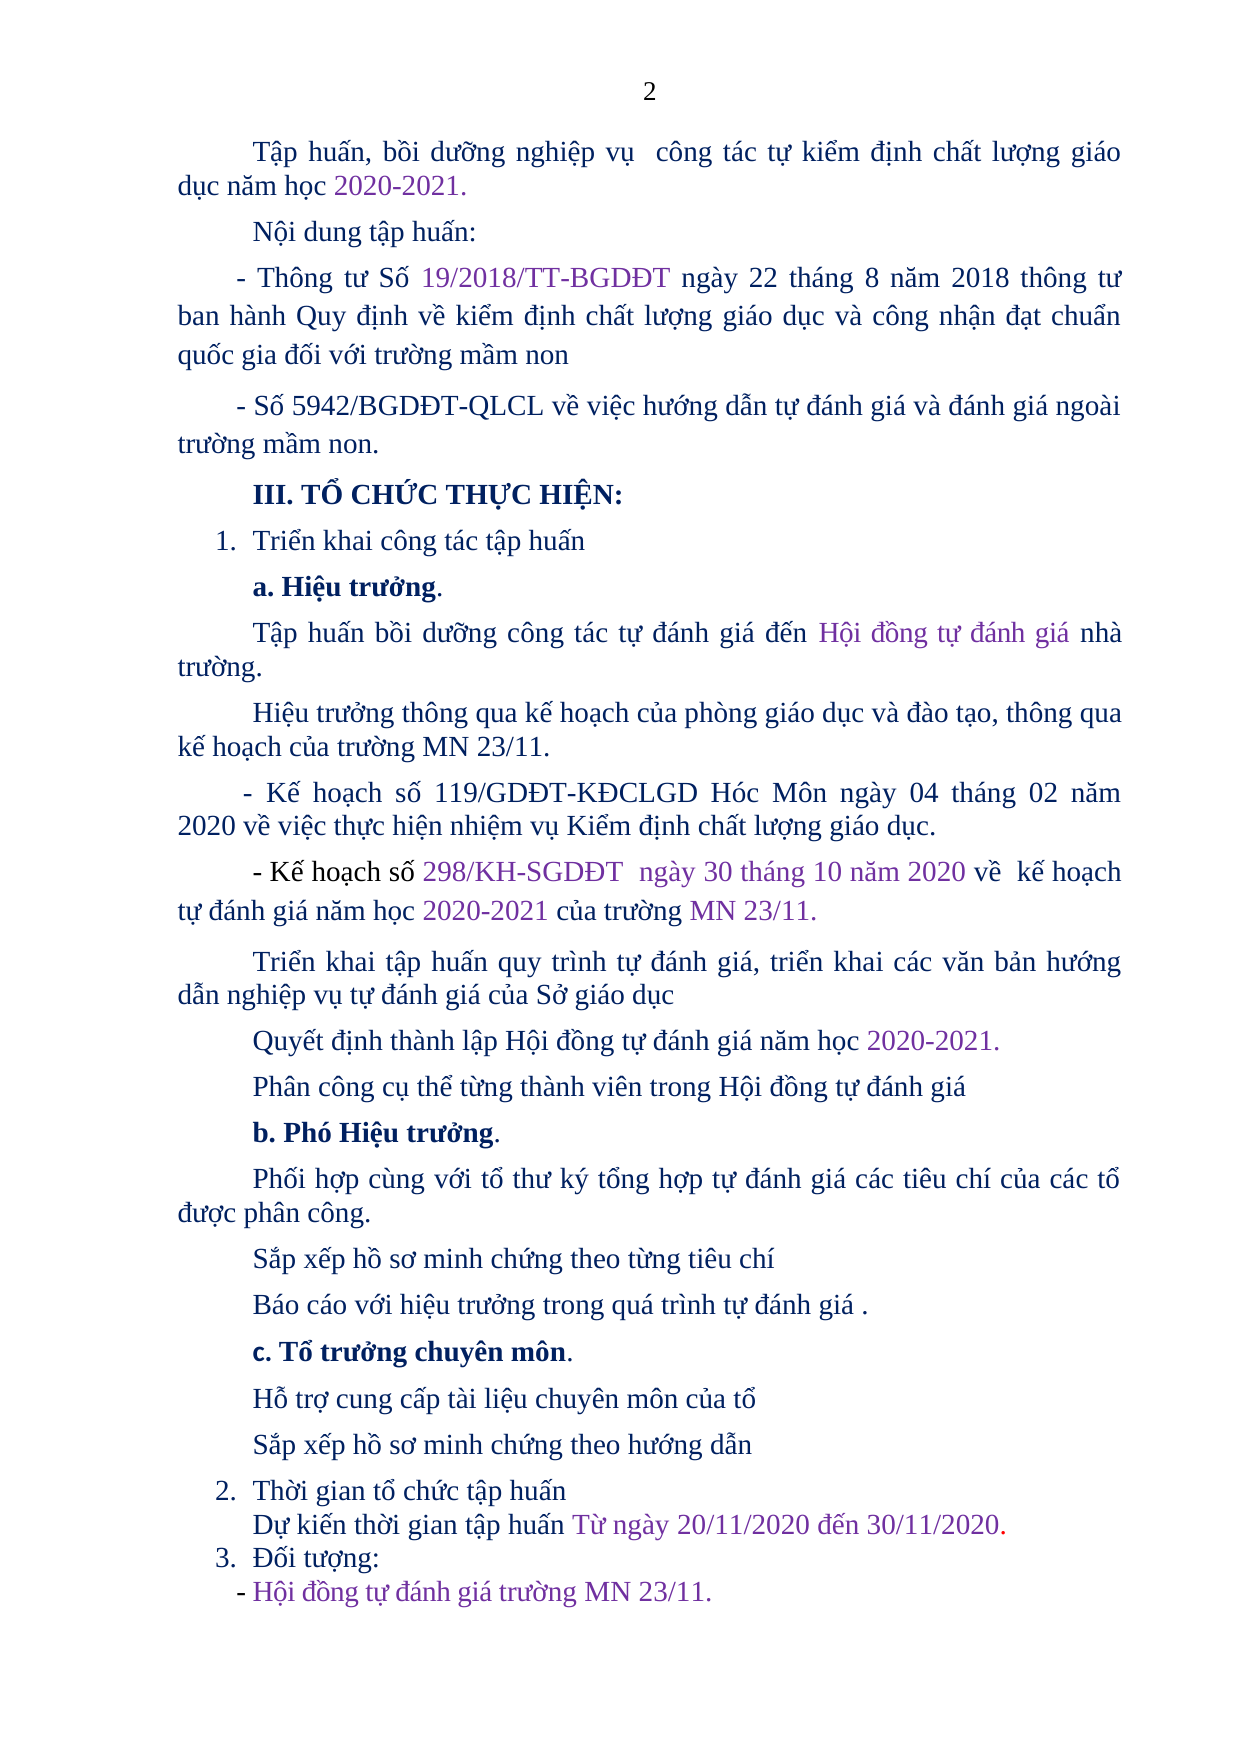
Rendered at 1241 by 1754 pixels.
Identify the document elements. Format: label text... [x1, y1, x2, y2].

text Triển khai tập huấn quy trình tự đánh giá, triển khai các văn bản hướng dẫn nghiệp vụ tự đánh giá của Sở giáo dục [177, 944, 1122, 1011]
text Phối hợp cùng với tổ thư ký tổng hợp tự đánh giá các tiêu chí của các tổ được phân công. [177, 1162, 1122, 1229]
text Sắp xếp hồ sơ minh chứng theo từng tiêu chí [177, 1241, 1122, 1275]
list Kế hoạch số 119/GDĐT-KĐCLGD Hóc Môn ngày 04 tháng 02 năm 2020 về việc thực hiện nhiệm vụ Kiểm định chất lượng giáo dục. [177, 775, 1122, 842]
list Hiệu trưởng. [177, 569, 1122, 603]
text III. TỔ CHỨC THỰC HIỆN: [177, 477, 1122, 511]
list Triển khai công tác tập huấn [215, 523, 1122, 557]
text Nội dung tập huấn: [177, 214, 1122, 247]
text - Số 5942/BGDĐT-QLCL về việc hướng dẫn tự đánh giá và đánh giá ngoài trường mầm non. [177, 388, 1122, 460]
list Tổ trưởng chuyên môn. [177, 1333, 1122, 1369]
list Thời gian tổ chức tập huấn [215, 1473, 1122, 1507]
text - Kế hoạch số 298/KH-SGDĐT ngày 30 tháng 10 năm 2020 về kế hoạch tự đánh giá năm học 2020-2021 của trường MN 23/11. [177, 854, 1122, 926]
text Phân công cụ thể từng thành viên trong Hội đồng tự đánh giá [252, 1069, 1122, 1103]
text Sắp xếp hồ sơ minh chứng theo hướng dẫn [252, 1427, 1122, 1461]
list Phó Hiệu trưởng. [177, 1116, 1122, 1149]
list Hội đồng tự đánh giá trường MN 23/11. [177, 1574, 1122, 1608]
list Dự kiến thời gian tập huấn Từ ngày 20/11/2020 đến 30/11/2020. [252, 1507, 1122, 1541]
text Hiệu trưởng thông qua kế hoạch của phòng giáo dục và đào tạo, thông qua kế hoạch của trường MN 23/11. [177, 695, 1122, 762]
text Hỗ trợ cung cấp tài liệu chuyên môn của tổ [252, 1381, 1122, 1415]
text Tập huấn bồi dưỡng công tác tự đánh giá đến Hội đồng tự đánh giá nhà trường. [177, 616, 1122, 683]
text Quyết định thành lập Hội đồng tự đánh giá năm học 2020-2021. [252, 1023, 1122, 1057]
text Báo cáo với hiệu trưởng trong quá trình tự đánh giá . [177, 1287, 1122, 1321]
list Đối tượng: [215, 1541, 1122, 1574]
text Tập huấn, bồi dưỡng nghiệp vụ công tác tự kiểm định chất lượng giáo dục năm học 2020-2021. [177, 134, 1122, 201]
text - Thông tư Số 19/2018/TT-BGDĐT ngày 22 tháng 8 năm 2018 thông tư ban hành Quy định về kiểm định chất lượng giáo dục và công nhận đạt chuẩn quốc gia đối với trường mầm non [177, 260, 1122, 370]
